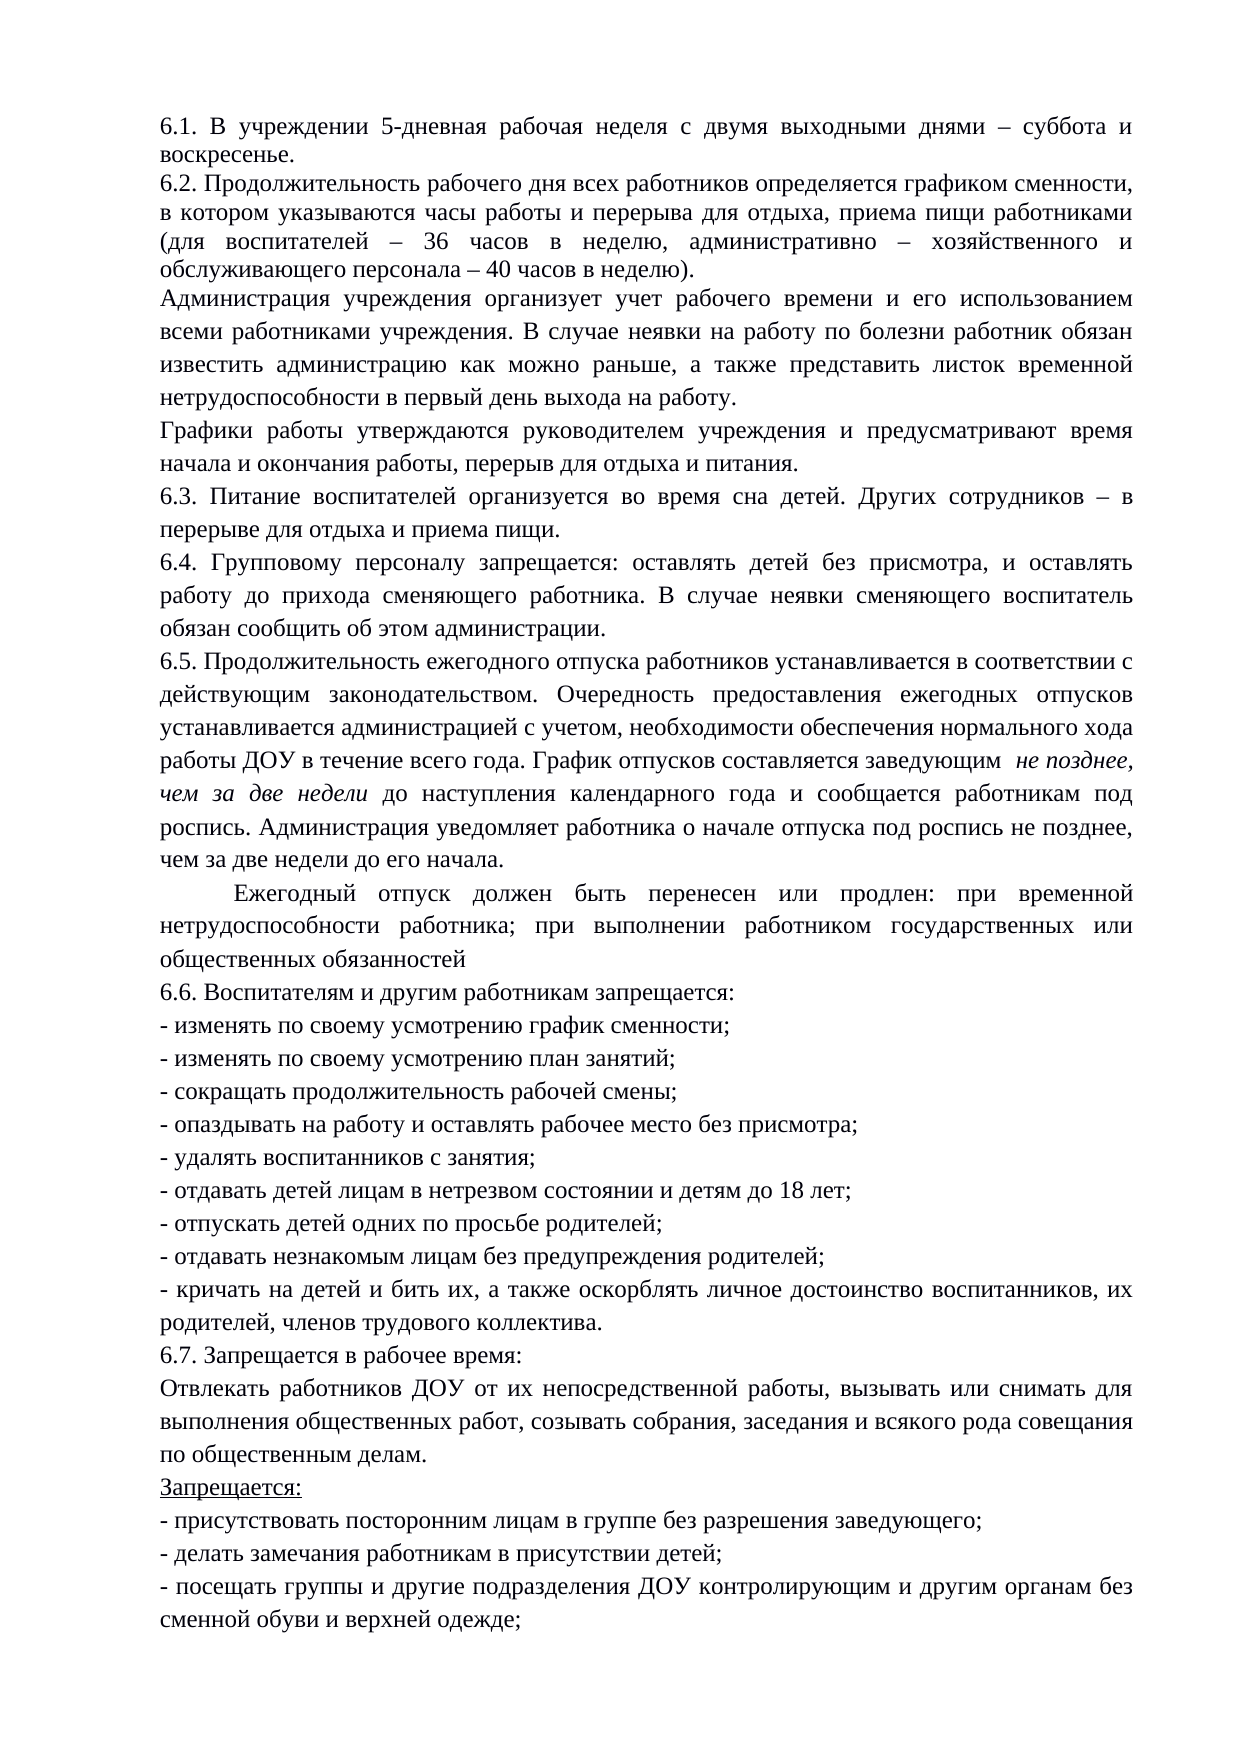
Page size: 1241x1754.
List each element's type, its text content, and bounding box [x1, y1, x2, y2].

text Администрация учреждения организует учет рабочего времени и его использованием всеми работниками учреждения. В случае неявки на работу по болезни работник обязан известить администрацию как можно раньше, а также представить листок временной нетрудоспособности в первый день выхода на работу. [159, 283, 1134, 411]
text 6.1. В учреждении 5-дневная рабочая неделя с двумя выходными днями – суббота и воскресенье. [159, 111, 1134, 168]
text 6.4. Групповому персоналу запрещается: оставлять детей без присмотра, и оставлять работу до прихода сменяющего работника. В случае неявки сменяющего воспитатель обязан сообщить об этом администрации. [159, 547, 1134, 642]
text Графики работы утверждаются руководителем учреждения и предусматривают время начала и окончания работы, перерыв для отдыха и питания. [159, 415, 1134, 477]
text 6.6. Воспитателям и другим работникам запрещается: [159, 977, 1134, 1005]
text Ежегодный отпуск должен быть перенесен или продлен: при временной нетрудоспособности работника; при выполнении работником государственных или общественных обязанностей [159, 878, 1134, 972]
text 6.2. Продолжительность рабочего дня всех работников определяется графиком сменности, в котором указываются часы работы и перерыва для отдыха, приема пищи работниками (для воспитателей – 36 часов в неделю, административно – хозяйственного и обслуживающего персонала – 40 часов в неделю). [159, 168, 1134, 283]
text Отвлекать работников ДОУ от их непосредственной работы, вызывать или снимать для выполнения общественных работ, созывать собрания, заседания и всякого рода совещания по общественным делам. [159, 1373, 1134, 1468]
text - кричать на детей и бить их, а также оскорблять личное достоинство воспитанников, их родителей, членов трудового коллектива. [159, 1274, 1134, 1336]
text - сокращать продолжительность рабочей смены; [159, 1076, 1134, 1104]
text - посещать группы и другие подразделения ДОУ контролирующим и другим органам без сменной обуви и верхней одежде; [159, 1571, 1134, 1633]
text - делать замечания работникам в присутствии детей; [159, 1538, 1134, 1567]
text - изменять по своему усмотрению план занятий; [159, 1043, 1134, 1071]
text - удалять воспитанников с занятия; [159, 1142, 1134, 1171]
text - опаздывать на работу и оставлять рабочее место без присмотра; [159, 1109, 1134, 1137]
text 6.7. Запрещается в рабочее время: [159, 1340, 1134, 1369]
text Запрещается: [159, 1472, 1134, 1501]
text - отдавать незнакомым лицам без предупреждения родителей; [159, 1241, 1134, 1269]
text 6.3. Питание воспитателей организуется во время сна детей. Других сотрудников – в перерыве для отдыха и приема пищи. [159, 481, 1134, 543]
text - присутствовать посторонним лицам в группе без разрешения заведующего; [159, 1505, 1134, 1534]
text - отпускать детей одних по просьбе родителей; [159, 1208, 1134, 1237]
text - отдавать детей лицам в нетрезвом состоянии и детям до 18 лет; [159, 1175, 1134, 1203]
text 6.5. Продолжительность ежегодного отпуска работников устанавливается в соответствии с действующим законодательством. Очередность предоставления ежегодных отпусков устанавливается администрацией с учетом, необходимости обеспечения нормального хода работы ДОУ в течение всего года. График отпусков составляется заведующим не позднее, чем за две недели до наступления календарного года и сообщается работникам под роспись. Администрация уведомляет работника о начале отпуска под роспись не позднее, чем за две недели до его начала. [159, 646, 1134, 873]
text - изменять по своему усмотрению график сменности; [159, 1010, 1134, 1038]
